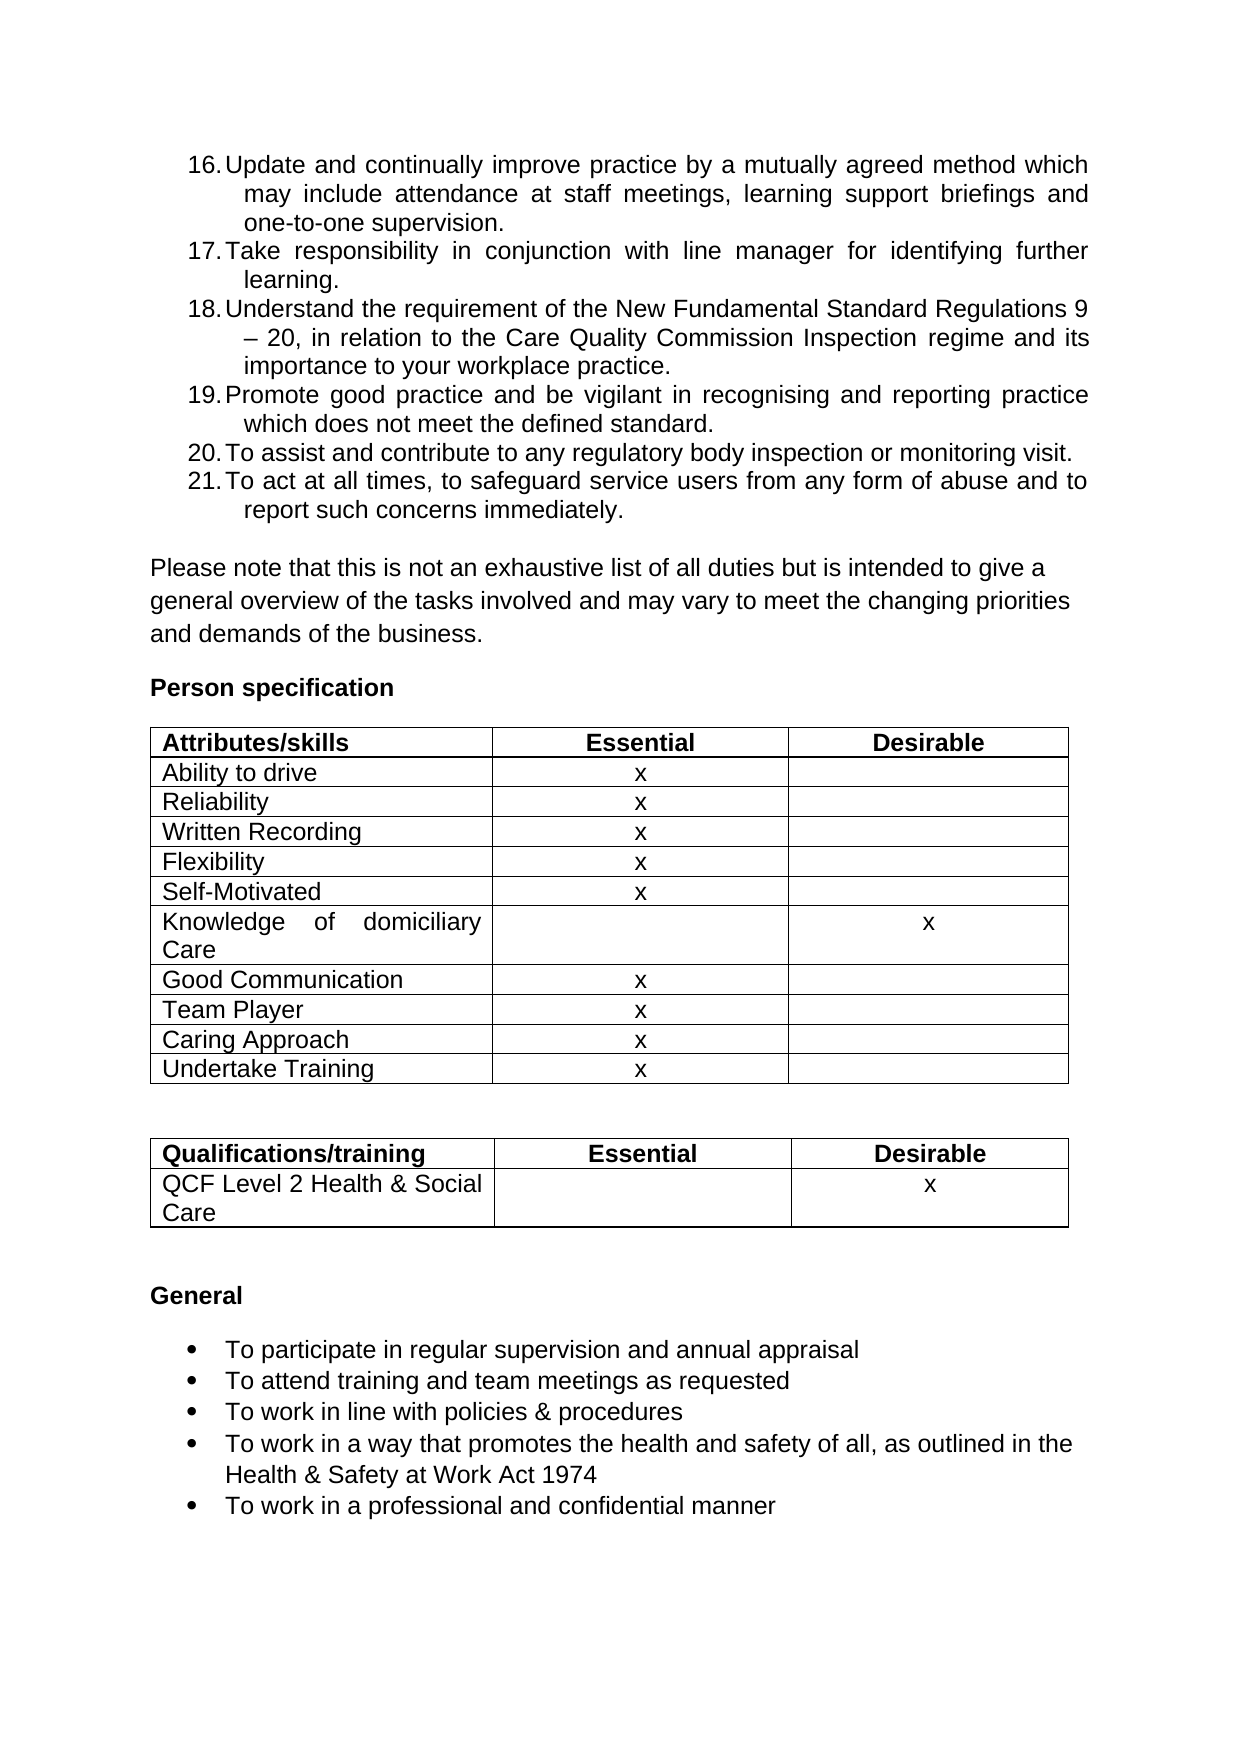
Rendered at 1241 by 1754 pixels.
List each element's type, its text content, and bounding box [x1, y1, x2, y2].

table_cell Team Player [151, 995, 492, 1023]
text General [150, 1281, 1090, 1310]
table_cell [789, 965, 1068, 994]
text Please note that this is not an exhaustive list of all duties but is intended to give a general overview of the tasks involved and may vary to meet the changing priorities and demands of the business. [150, 553, 1090, 648]
list Promote good practice and be vigilant in recognising and reporting practice which does not meet the defined standard. [187, 380, 1090, 437]
table_cell x [493, 787, 788, 816]
table_cell Reliability [151, 787, 492, 816]
table_header Desirable [792, 1139, 1068, 1168]
list To act at all times, to safeguard service users from any form of abuse and to report such concerns immediately. [187, 466, 1090, 524]
table_cell [495, 1169, 791, 1226]
table_cell Flexibility [151, 847, 492, 876]
table_cell x [493, 1025, 788, 1053]
list To assist and contribute to any regulatory body inspection or monitoring visit. [187, 437, 1090, 466]
table_cell x [792, 1169, 1068, 1226]
table_cell QCF Level 2 Health & Social Care [151, 1169, 494, 1226]
list Understand the requirement of the New Fundamental Standard Regulations 9 – 20, in relation to the Care Quality Commission Inspection regime and its importance to your workplace practice. [187, 294, 1090, 380]
table_header Desirable [789, 728, 1068, 756]
table_cell x [493, 877, 788, 905]
list Take responsibility in conjunction with line manager for identifying further learning. [187, 236, 1090, 294]
table_cell [789, 847, 1068, 876]
table_cell [789, 1054, 1068, 1083]
table_cell Knowledge of domiciliary Care [151, 906, 492, 964]
table_cell [789, 877, 1068, 905]
table_cell x [493, 1054, 788, 1083]
table_cell x [493, 817, 788, 846]
table_header Essential [493, 728, 788, 756]
table_cell Written Recording [151, 817, 492, 846]
table_cell [789, 758, 1068, 786]
list To work in line with policies & procedures [187, 1397, 1090, 1426]
table_cell x [493, 965, 788, 994]
table_header Attributes/skills [151, 728, 492, 756]
table_header Essential [495, 1139, 791, 1168]
table_cell [789, 1025, 1068, 1053]
list To participate in regular supervision and annual appraisal [187, 1335, 1090, 1364]
table_cell x [789, 906, 1068, 964]
table_cell [789, 995, 1068, 1023]
list Update and continually improve practice by a mutually agreed method which may include attendance at staff meetings, learning support briefings and one-to-one supervision. [187, 150, 1090, 236]
list To work in a professional and confidential manner [187, 1491, 1090, 1519]
table_cell Caring Approach [151, 1025, 492, 1053]
table_cell x [493, 847, 788, 876]
table_cell x [493, 995, 788, 1023]
list To work in a way that promotes the health and safety of all, as outlined in the Health & Safety at Work Act 1974 [187, 1428, 1090, 1488]
table_cell Undertake Training [151, 1054, 492, 1083]
table_cell [493, 906, 788, 964]
table_cell Good Communication [151, 965, 492, 994]
table_cell Ability to drive [151, 758, 492, 786]
table_cell x [493, 758, 788, 786]
table_header Qualifications/training [151, 1139, 494, 1168]
table_cell Self-Motivated [151, 877, 492, 905]
list To attend training and team meetings as requested [187, 1366, 1090, 1395]
table_cell [789, 817, 1068, 846]
table_cell [789, 787, 1068, 816]
text Person specification [150, 673, 1090, 702]
